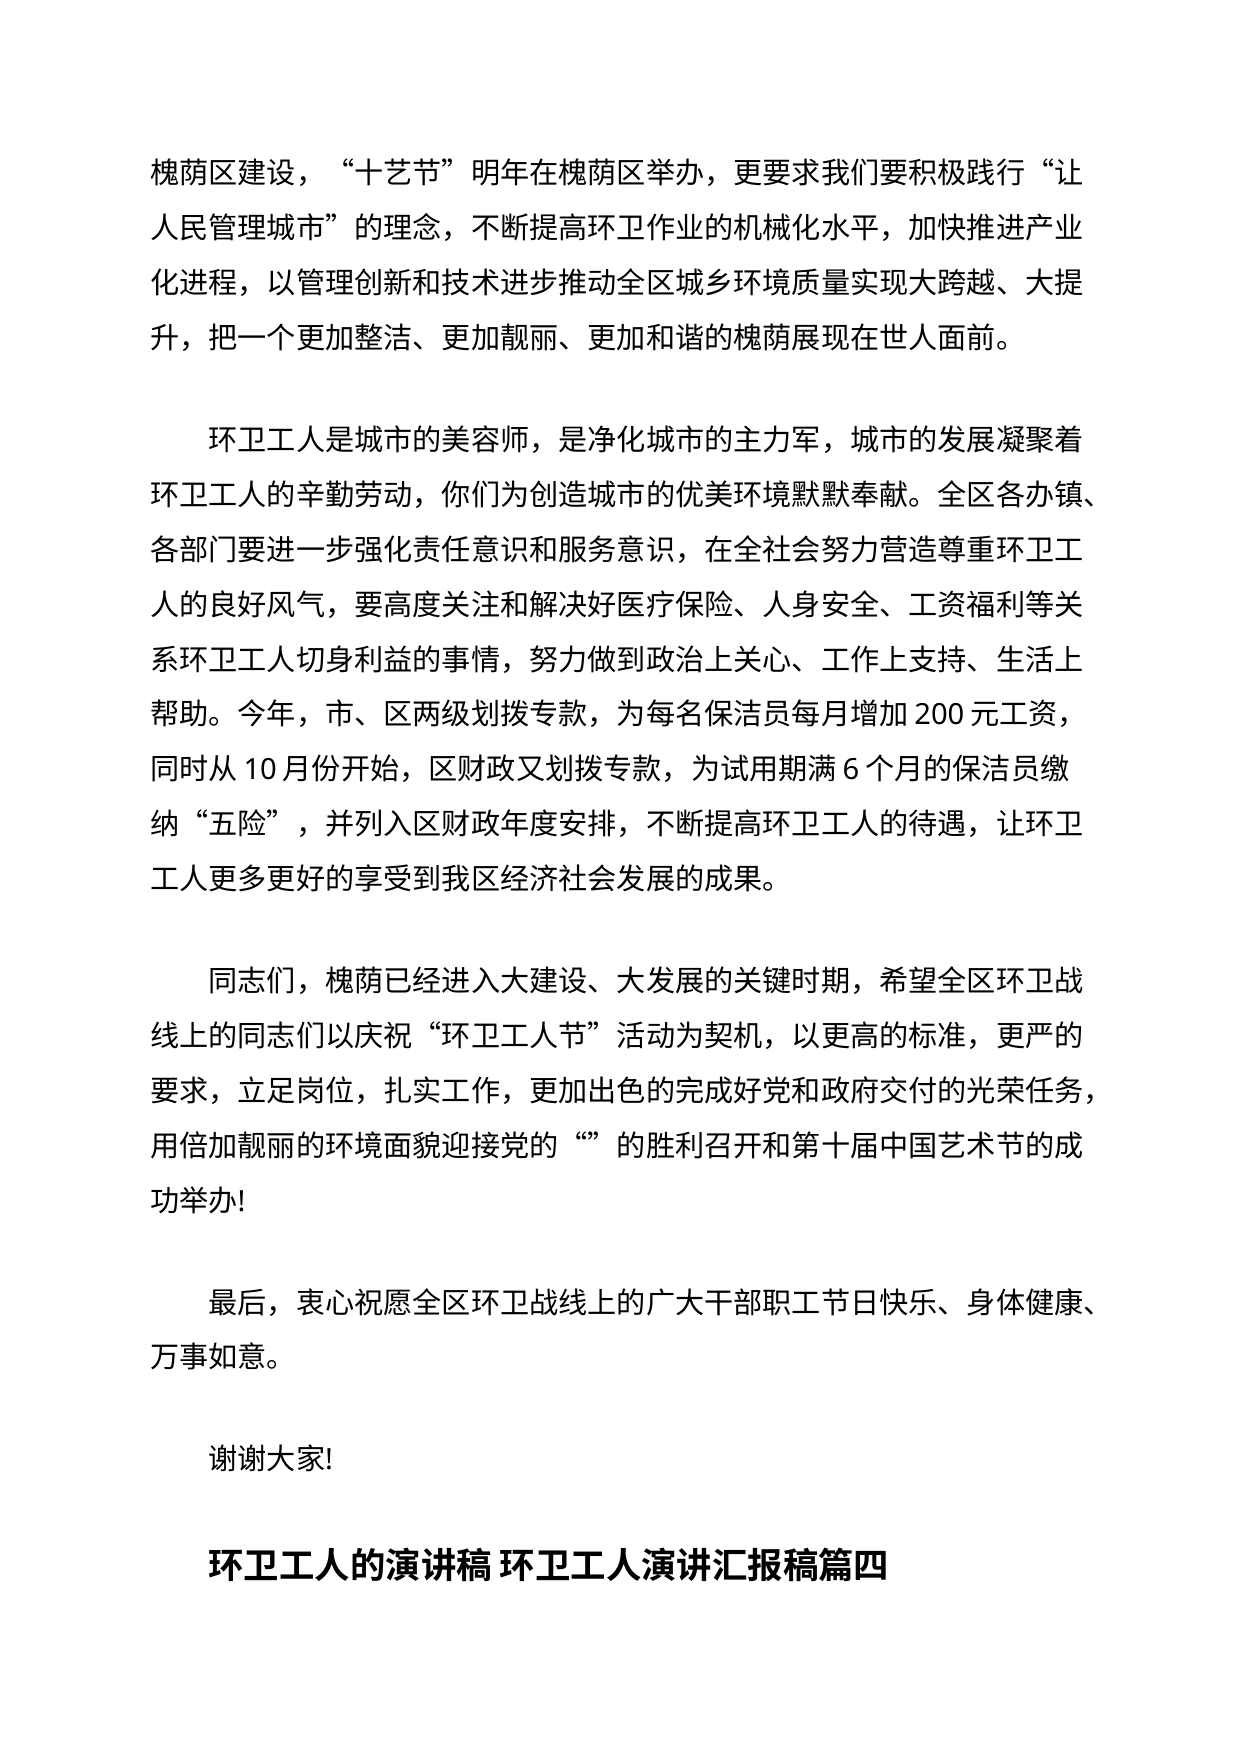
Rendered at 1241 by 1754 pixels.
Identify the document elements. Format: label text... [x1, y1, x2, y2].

text 环卫工人是城市的美容师，是净化城市的主力军，城市的发展凝聚着环卫工人的辛勤劳动，你们为创造城市的优美环境默默奉献。全区各办镇、各部门要进一步强化责任意识和服务意识，在全社会努力营造尊重环卫工人的良好风气，要高度关注和解决好医疗保险、人身安全、工资福利等关系环卫工人切身利益的事情，努力做到政治上关心、工作上支持、生活上帮助。今年，市、区两级划拨专款，为每名保洁员每月增加200元工资，同时从10月份开始，区财政又划拨专款，为试用期满6个月的保洁员缴纳“五险”，并列入区财政年度安排，不断提高环卫工人的待遇，让环卫工人更多更好的享受到我区经济社会发展的成果。 [150, 416, 1090, 898]
text 最后，衷心祝愿全区环卫战线上的广大干部职工节日快乐、身体健康、万事如意。 [150, 1279, 1090, 1376]
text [150, 150, 1090, 357]
text 同志们，槐荫已经进入大建设、大发展的关键时期，希望全区环卫战线上的同志们以庆祝“环卫工人节”活动为契机，以更高的标准，更严的要求，立足岗位，扎实工作，更加出色的完成好党和政府交付的光荣任务，用倍加靓丽的环境面貌迎接党的“”的胜利召开和第十届中国艺术节的成功举办! [150, 958, 1090, 1219]
text 谢谢大家! [150, 1436, 1090, 1478]
text 环卫工人的演讲稿 环卫工人演讲汇报稿篇四 [150, 1538, 1090, 1589]
